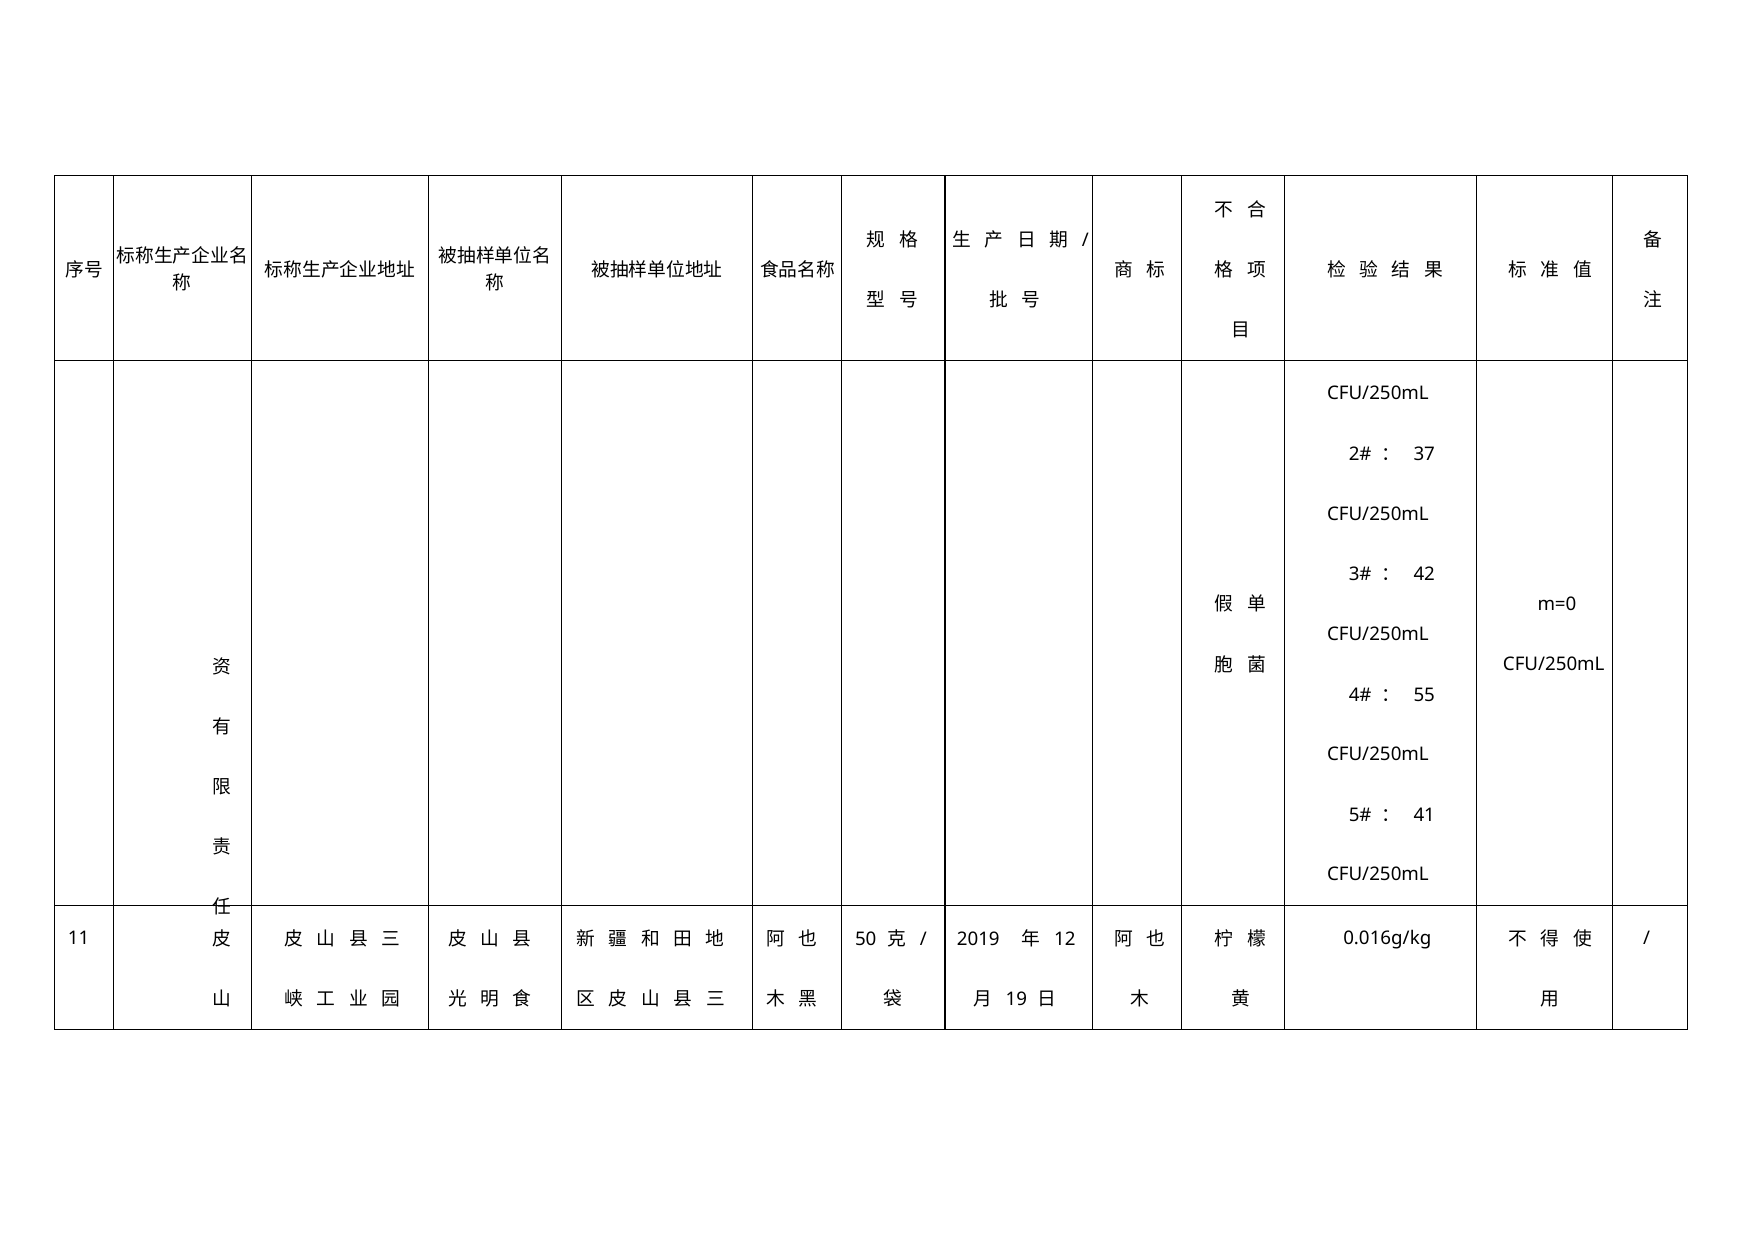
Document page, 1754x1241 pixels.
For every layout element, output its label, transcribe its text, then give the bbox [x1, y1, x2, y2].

table_cell / [1613, 906, 1687, 1029]
table_header 备注 [1613, 176, 1687, 360]
table_cell 阿也木 [1093, 906, 1181, 1029]
table_header 序号 [55, 176, 113, 360]
table_cell 皮山县三峡工业园区规划路 [252, 906, 428, 1029]
table_header 规格型号 [842, 176, 944, 360]
table_cell n=5,c=0, m=0 CFU/250mL [1477, 361, 1612, 905]
table_header 不合格项目 [1182, 176, 1284, 360]
table_cell 皮山县光明食品加工有限公司 [429, 906, 561, 1029]
table_cell 皮山县光明食品加工有限公司 [114, 906, 251, 1029]
table_header 被抽样单位名称 [429, 176, 561, 360]
table_cell 2019年12月19日 [946, 906, 1092, 1029]
table_cell 0.016g/kg [1285, 906, 1476, 1029]
table_header 生产日期/批号 [946, 176, 1092, 360]
table_cell 新疆和田地区皮山县三峡工业园区规划四路二号院 [562, 906, 752, 1029]
table_header 食品名称 [753, 176, 841, 360]
table_header 商标 [1093, 176, 1181, 360]
table_header 标准值 [1477, 176, 1612, 360]
table_cell 柠檬黄 [1182, 906, 1284, 1029]
table_cell 50克/袋 [842, 906, 944, 1029]
table_header 标称生产企业地址 [252, 176, 428, 360]
table_cell 不得使用 [1477, 906, 1612, 1029]
table_cell 铜绿假单胞菌 [1182, 361, 1284, 905]
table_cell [1285, 361, 1476, 905]
table_cell 11 [55, 906, 113, 1029]
table_cell 阿也木黑面包 [753, 906, 841, 1029]
table_header 标称生产企业名称 [114, 176, 251, 360]
table_header 检验结果 [1285, 176, 1476, 360]
table_header 被抽样单位地址 [562, 176, 752, 360]
